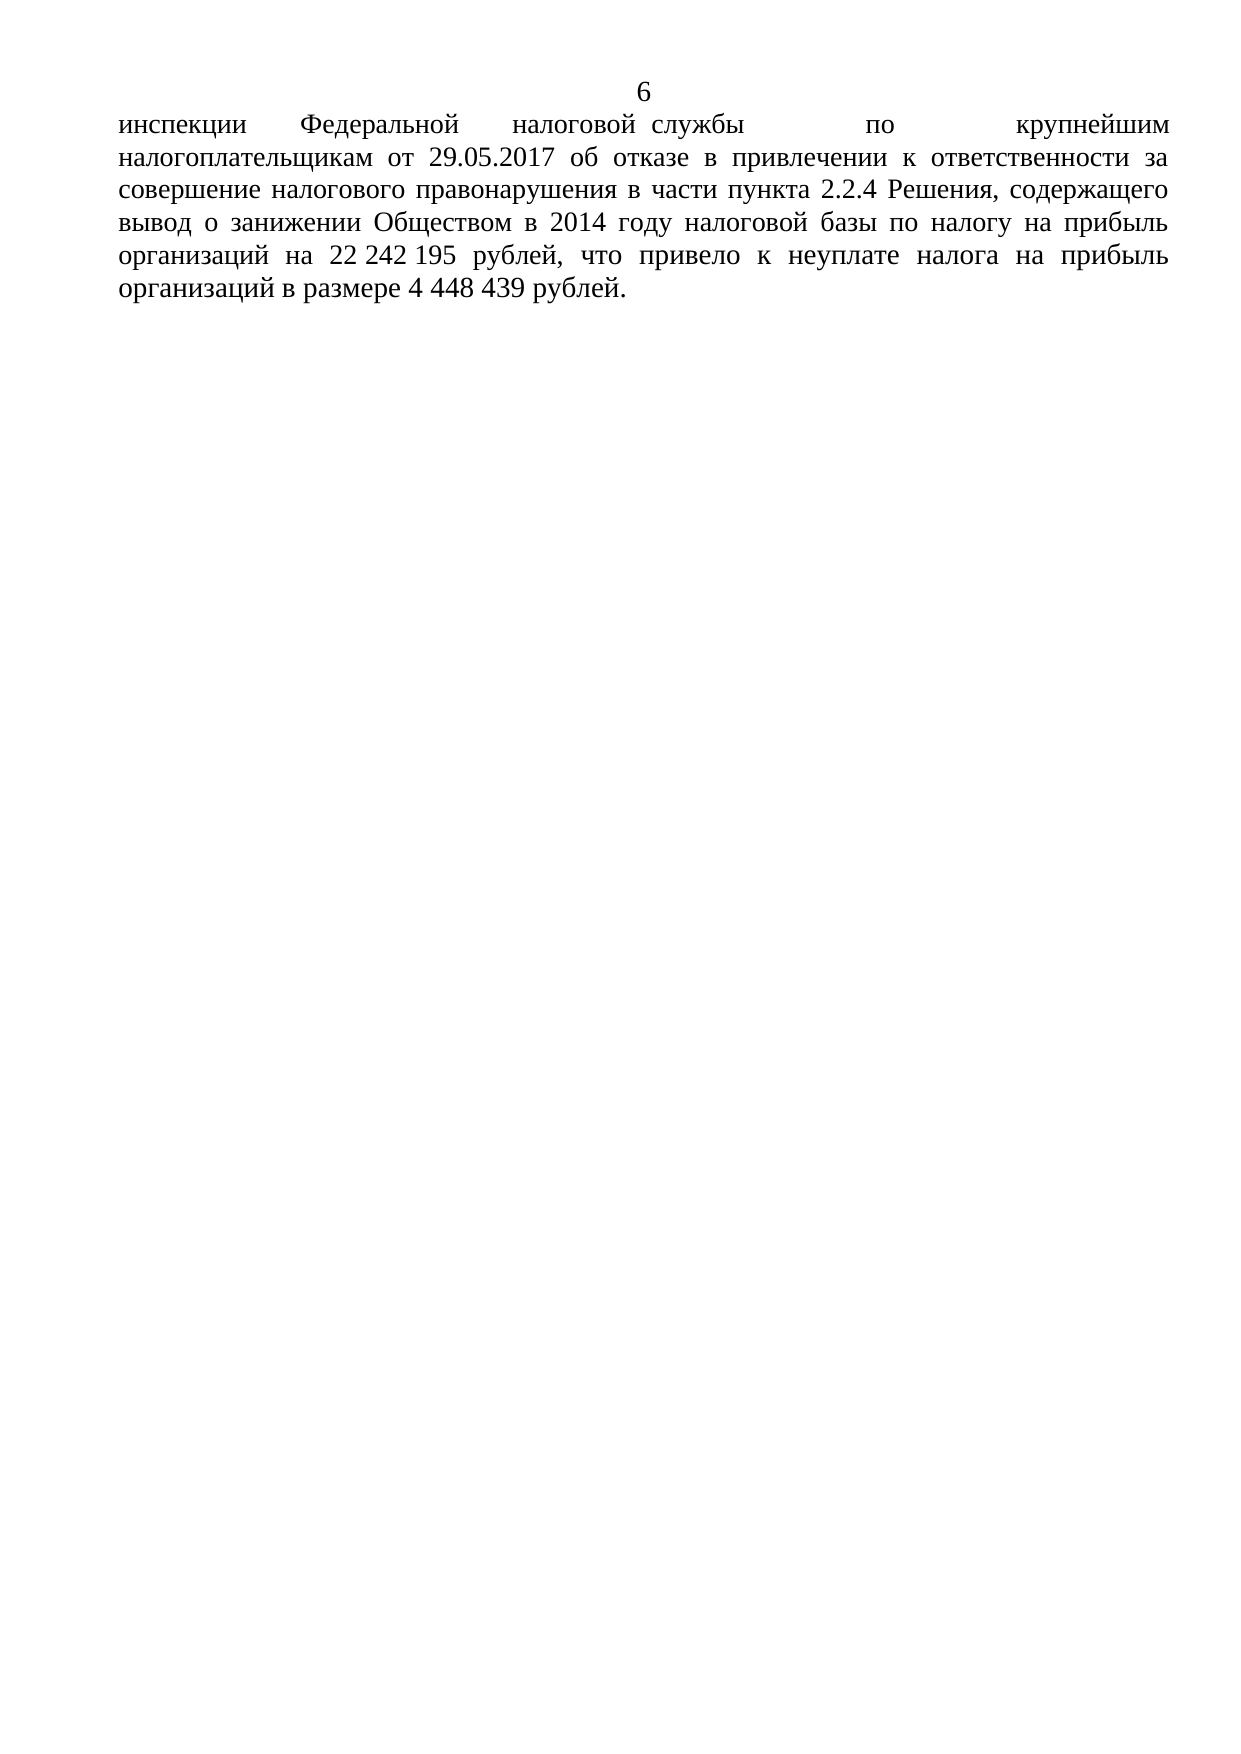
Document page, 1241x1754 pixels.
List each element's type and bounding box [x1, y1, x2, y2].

text [118, 107, 1170, 304]
